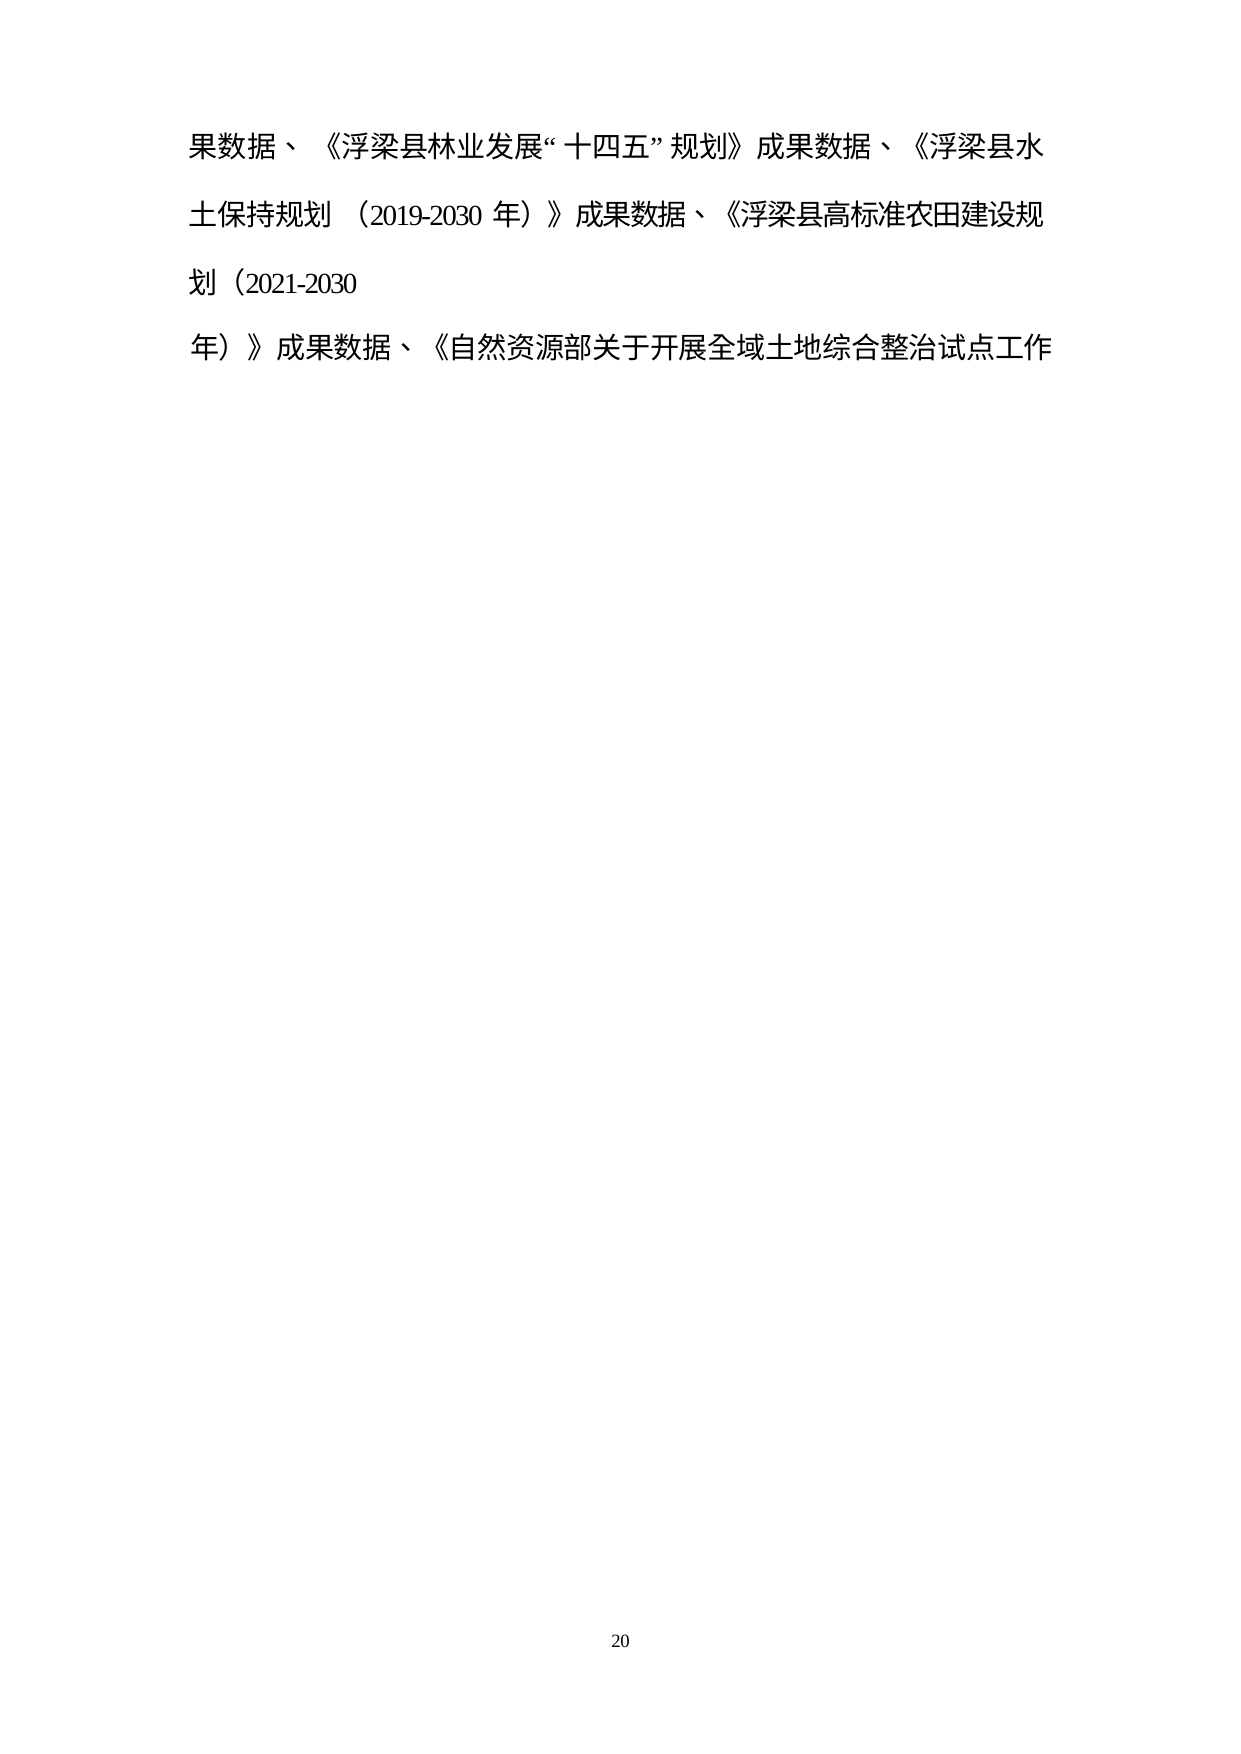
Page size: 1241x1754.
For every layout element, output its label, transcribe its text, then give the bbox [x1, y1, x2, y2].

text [189, 126, 1053, 302]
text 年）》成果数据、《自然资源部关于开展全域土地综合整治试点工作 [190, 330, 1061, 366]
